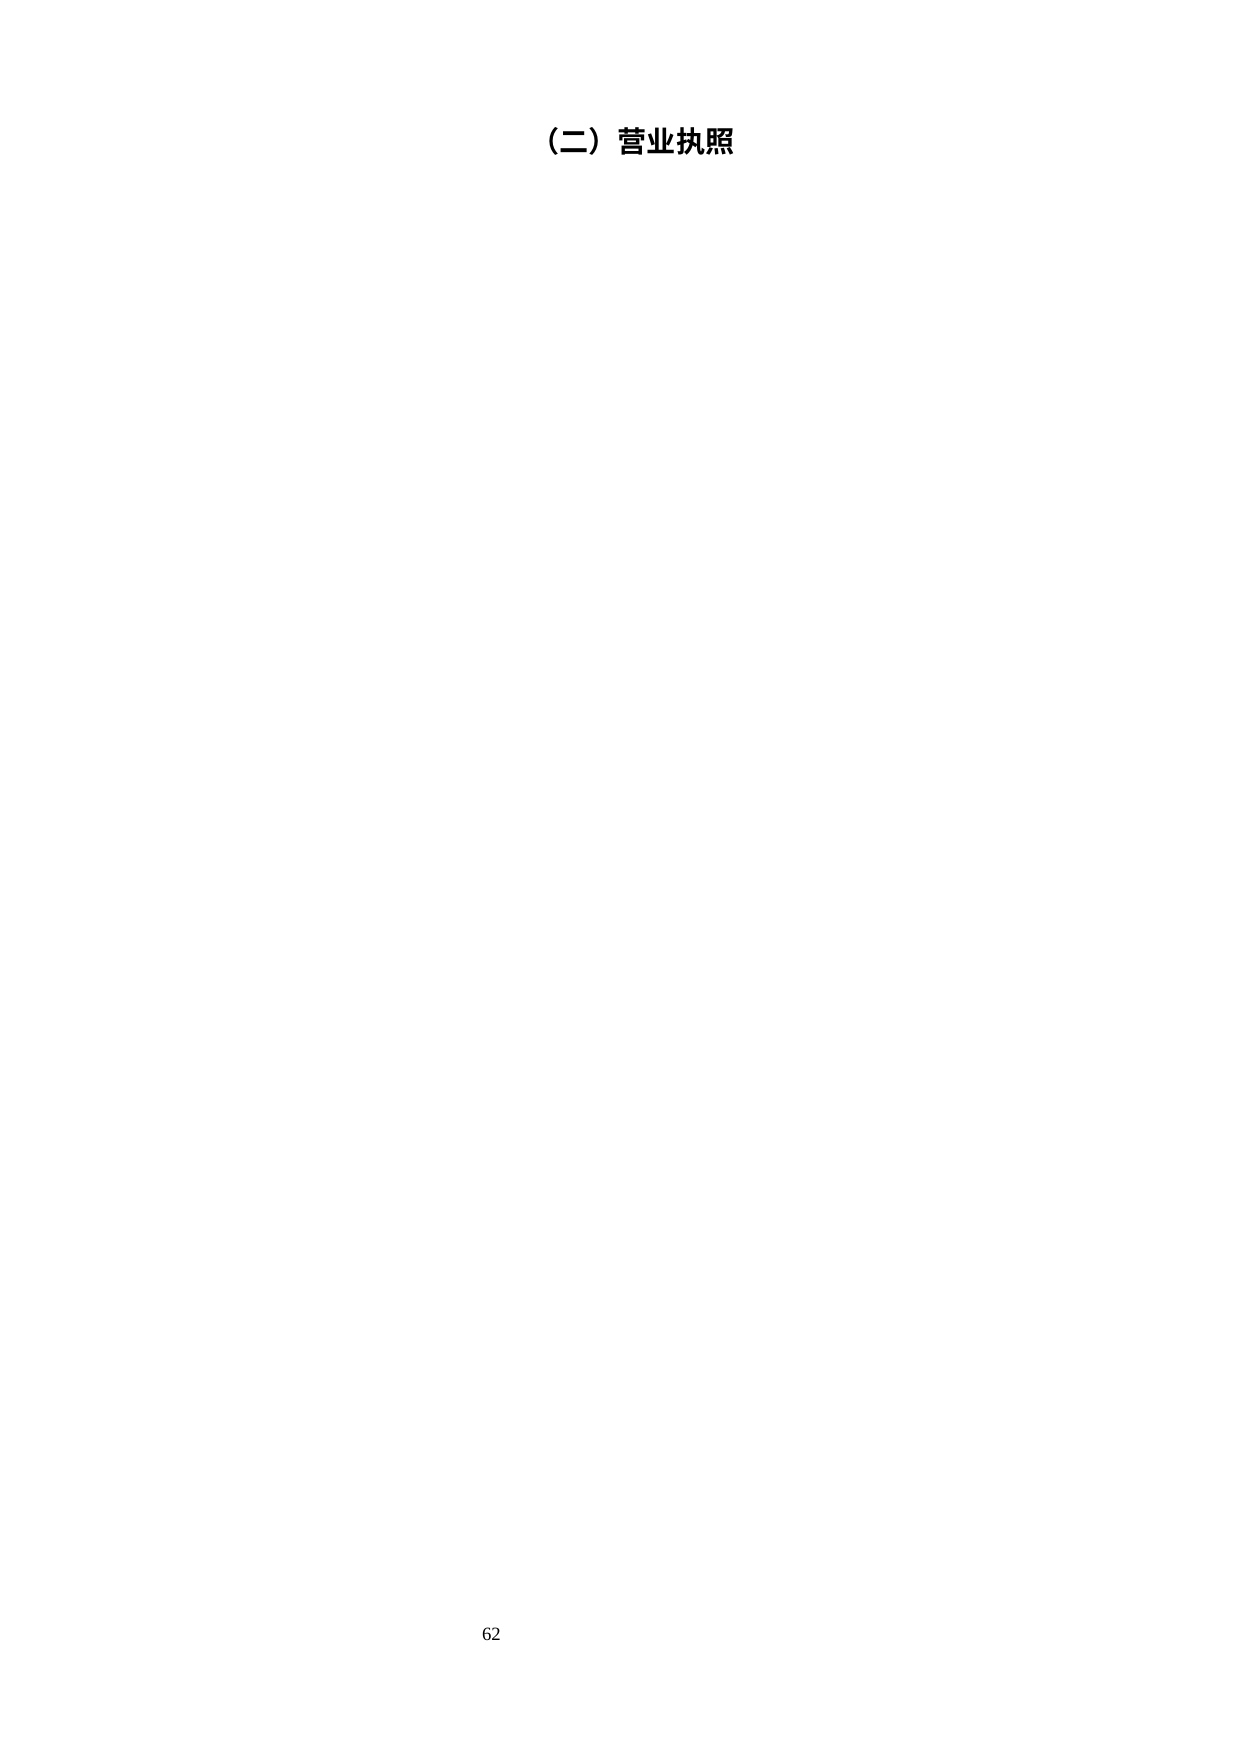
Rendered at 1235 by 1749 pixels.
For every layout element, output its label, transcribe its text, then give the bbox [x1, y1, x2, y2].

text （二）营业执照 [148, 118, 1116, 160]
